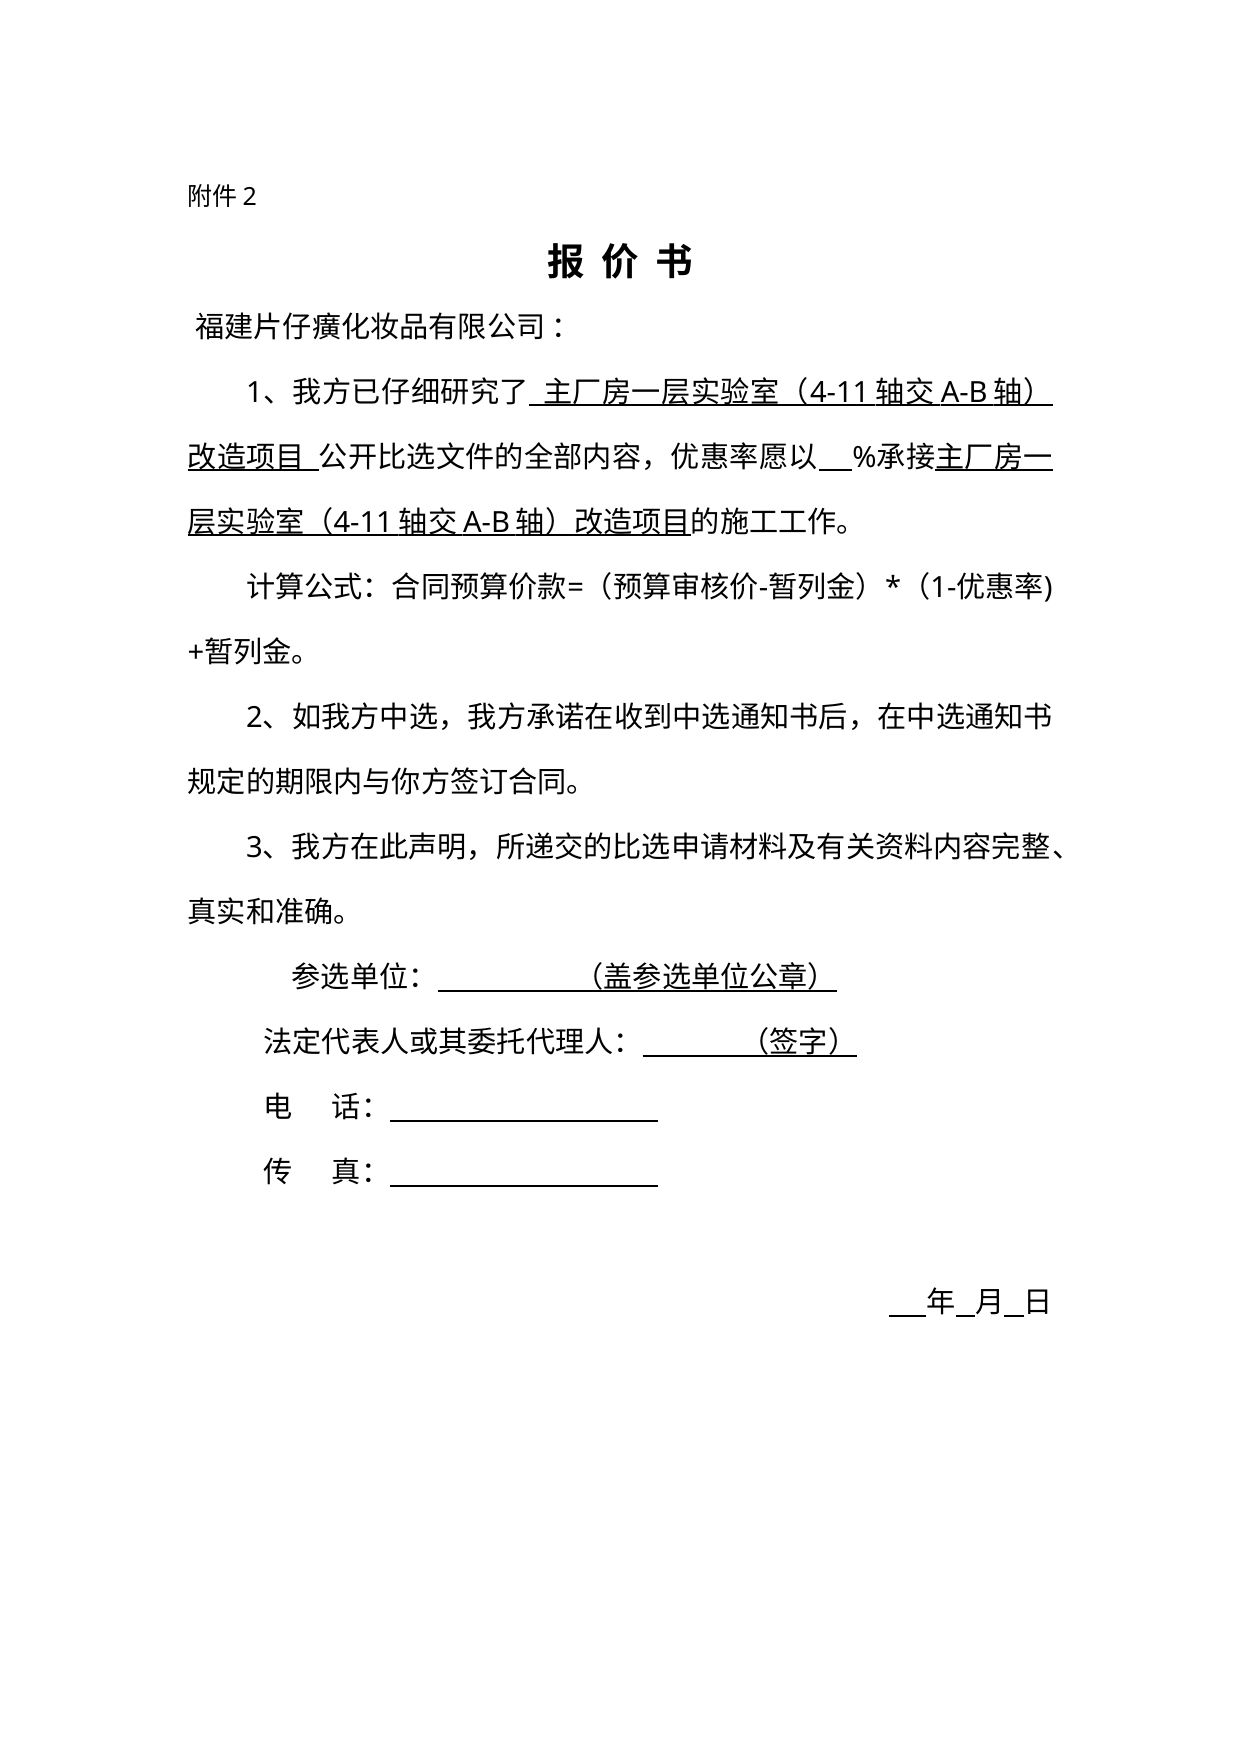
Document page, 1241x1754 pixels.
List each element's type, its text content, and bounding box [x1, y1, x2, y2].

text 年 月 日 [187, 1267, 1053, 1332]
text 附件2 [187, 162, 1053, 227]
text 1、我方已仔细研究了 主厂房一层实验室（4-11轴交A-B轴）改造项目 公开比选文件的全部内容，优惠率愿以 %承接主厂房一层实验室（4-11轴交A-B轴）改造项目的施工工作。 [187, 357, 1053, 552]
text 参选单位： （盖参选单位公章） [187, 942, 1053, 1007]
text 报 价 书 [187, 227, 1053, 292]
text 法定代表人或其委托代理人： （签字） [187, 1007, 1053, 1072]
text 计算公式：合同预算价款=（预算审核价-暂列金）*（1-优惠率)+暂列金。 [187, 552, 1053, 682]
text 传 真： [187, 1137, 1053, 1202]
text 2、如我方中选，我方承诺在收到中选通知书后，在中选通知书规定的期限内与你方签订合同。 [187, 682, 1053, 812]
text 电 话： [187, 1072, 1053, 1137]
text 福建片仔癀化妆品有限公司 ： [187, 292, 1053, 357]
text 3、我方在此声明，所递交的比选申请材料及有关资料内容完整、真实和准确。 [187, 812, 1053, 942]
